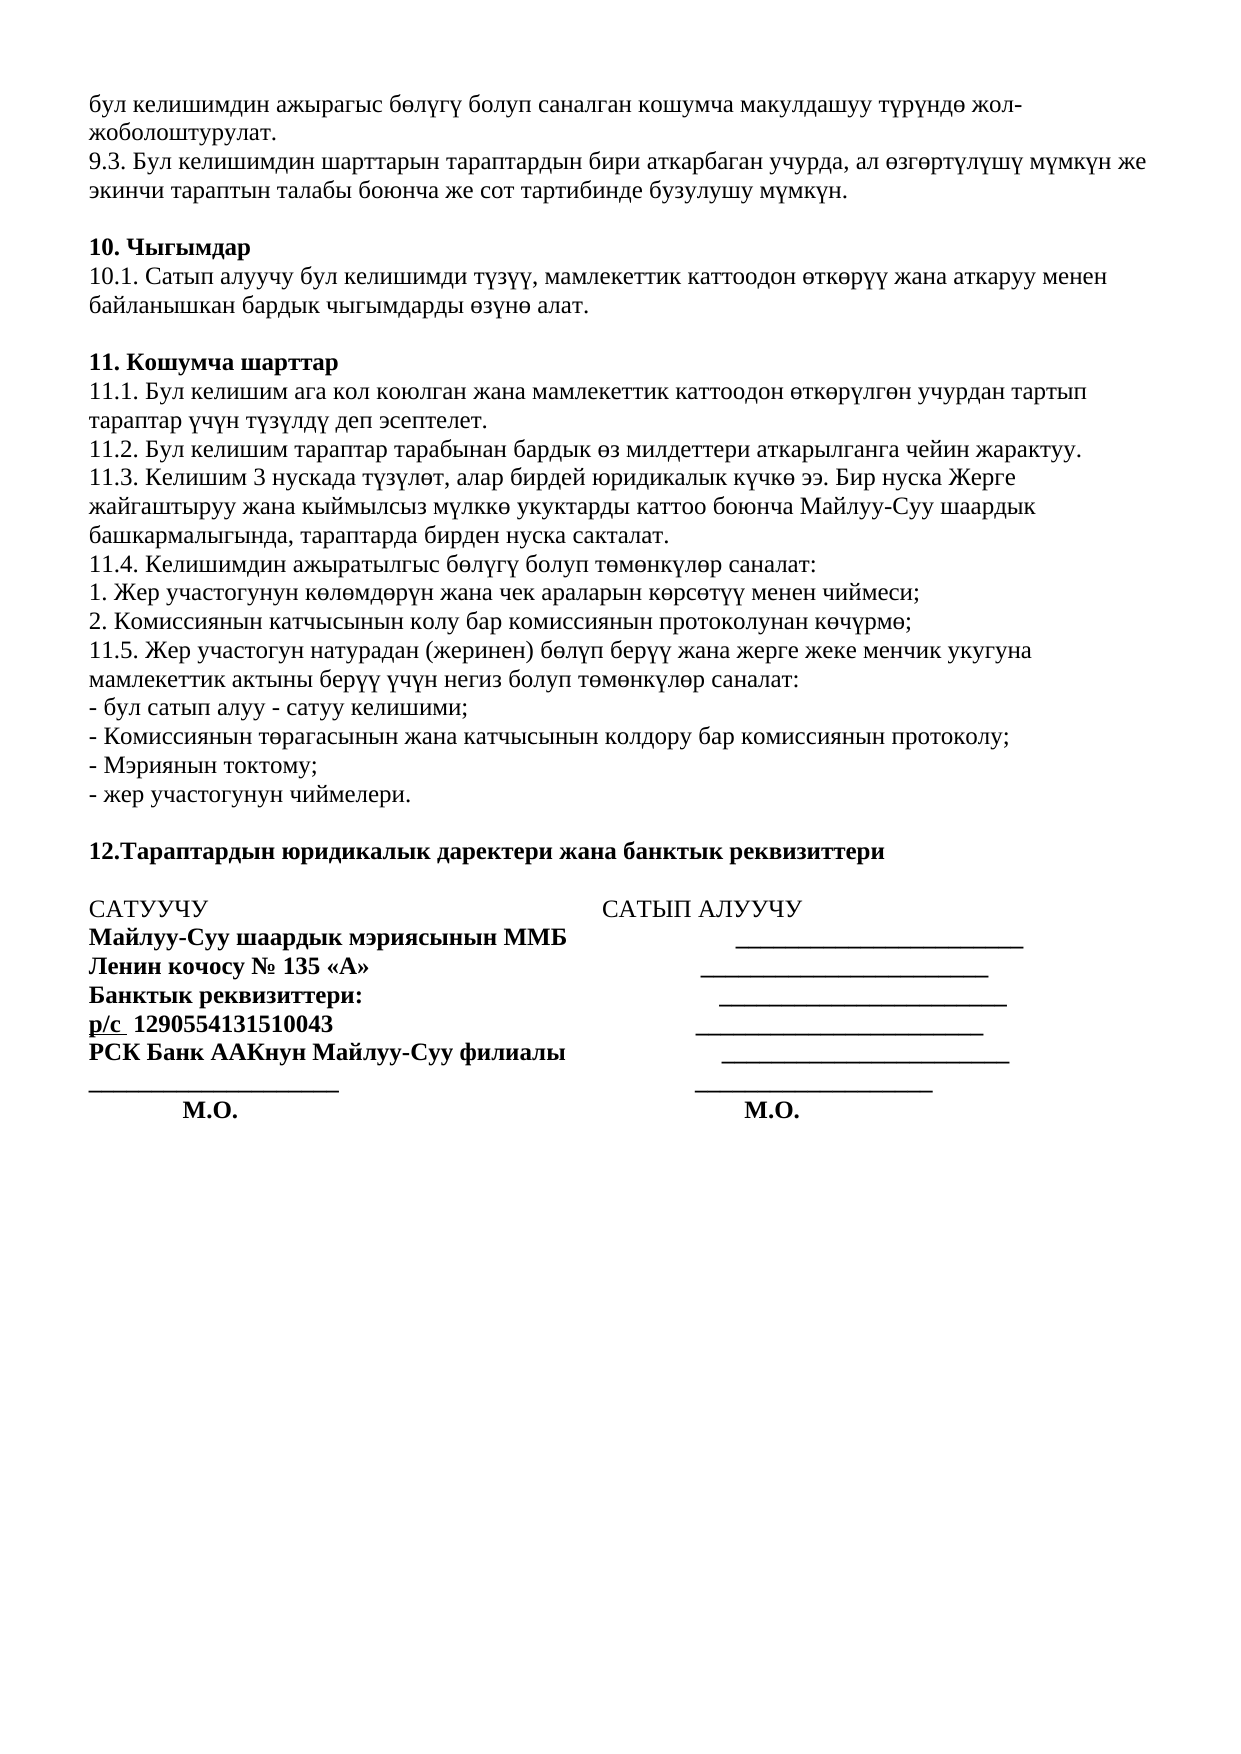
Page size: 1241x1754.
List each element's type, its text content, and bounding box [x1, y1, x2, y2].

text 11.2. Бул келишим тараптар тарабынан бардык өз милдеттери аткарылганга чейин жарактуу. [89, 434, 1152, 462]
text ____________________ ___________________ [89, 1066, 1152, 1095]
text - Мэриянын токтому; [89, 750, 1152, 779]
text САТУУЧУ САТЫП АЛУУЧУ [89, 894, 1152, 922]
text Майлуу-Суу шаардык мэриясынын ММБ _______________________ [89, 922, 1152, 951]
text 11.4. Келишимдин ажыратылгыс бөлүгү болуп төмөнкүлөр саналат: [89, 549, 1152, 577]
text 11.3. Келишим 3 нускада түзүлөт, алар бирдей юридикалык күчкө ээ. Бир нуска Жерге жайгаштыруу жана кыймылсыз мүлккө укуктарды каттоо боюнча Майлуу-Суу шаардык башкармалыгында, тараптарда бирден нуска сакталат. [89, 462, 1152, 549]
text 12.Тараптардын юридикалык даректери жана банктык реквизиттери [89, 836, 1152, 865]
text 9.3. Бул келишимдин шарттарын тараптардын бири аткарбаган учурда, ал өзгөртүлүшү мүмкүн же экинчи тараптын талабы боюнча же сот тартибинде бузулушу мүмкүн. [89, 146, 1152, 204]
text 11. Кошумча шарттар [89, 347, 1152, 376]
text М.О. М.О. [89, 1095, 1152, 1124]
text 1. Жер участогунун көлөмдөрүн жана чек араларын көрсөтүү менен чиймеси; [89, 577, 1152, 606]
text р/с 1290554131510043 _______________________ [89, 1009, 1152, 1037]
text - жер участогунун чиймелери. [89, 779, 1152, 807]
text - бул сатып алуу - сатуу келишими; [89, 692, 1152, 721]
text Ленин кочосу № 135 «А» _______________________ [89, 951, 1152, 980]
text 11.5. Жер участогун натурадан (жеринен) бөлүп берүү жана жерге жеке менчик укугуна мамлекеттик актыны берүү үчүн негиз болуп төмөнкүлөр саналат: [89, 635, 1152, 692]
text 10. Чыгымдар [89, 232, 1152, 261]
text Банктык реквизиттери: _______________________ [89, 980, 1152, 1009]
text 2. Комиссиянын катчысынын колу бар комиссиянын протоколунан көчүрмө; [89, 606, 1152, 635]
text 11.1. Бул келишим ага кол коюлган жана мамлекеттик каттоодон өткөрүлгөн учурдан тартып тараптар үчүн түзүлдү деп эсептелет. [89, 376, 1152, 434]
text - Комиссиянын төрагасынын жана катчысынын колдору бар комиссиянын протоколу; [89, 721, 1152, 750]
text 10.1. Сатып алуучу бул келишимди түзүү, мамлекеттик каттоодон өткөрүү жана аткаруу менен байланышкан бардык чыгымдарды өзүнө алат. [89, 261, 1152, 319]
text РСК Банк ААКнун Майлуу-Суу филиалы _______________________ [89, 1037, 1152, 1066]
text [89, 89, 1152, 146]
